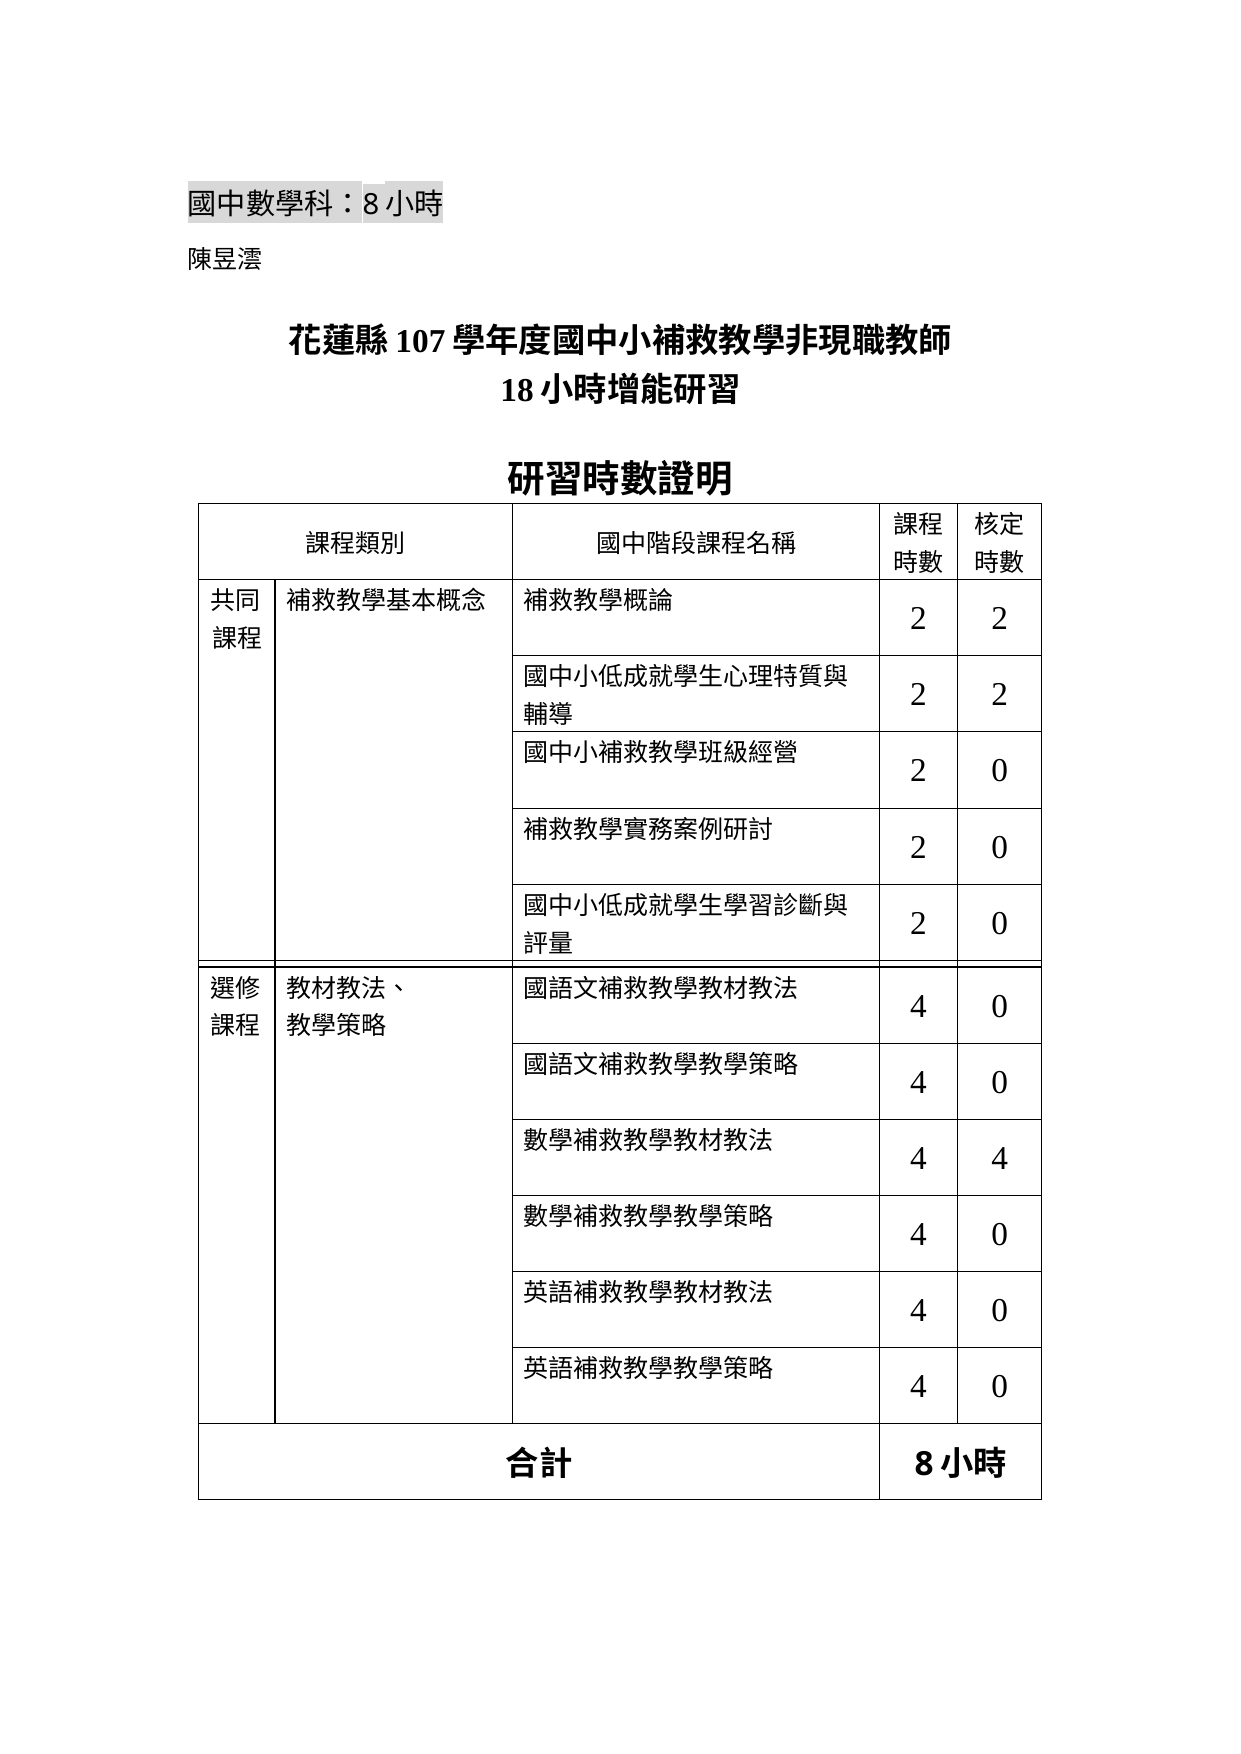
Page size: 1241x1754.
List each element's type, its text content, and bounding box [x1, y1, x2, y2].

table_cell 選修課程 [199, 968, 274, 1423]
table_cell [513, 961, 879, 966]
table_cell [880, 961, 957, 966]
table_cell 國中小補救教學班級經營 [513, 732, 879, 808]
table_cell 0 [958, 968, 1041, 1042]
table_cell [958, 961, 1041, 966]
table_cell 0 [958, 1272, 1041, 1347]
table_cell 數學補救教學教材教法 [513, 1120, 879, 1194]
table_cell 國中小低成就學生心理特質與輔導 [513, 656, 879, 731]
table_cell 0 [958, 1196, 1041, 1271]
table_cell 共同 課程 [199, 580, 274, 960]
table_cell 2 [880, 580, 957, 655]
table_header 核定 時數 [958, 504, 1041, 579]
table_cell 2 [880, 809, 957, 884]
table_cell 2 [958, 656, 1041, 731]
table_cell 4 [880, 1120, 957, 1194]
table_cell 2 [880, 656, 957, 731]
table_cell 0 [958, 1044, 1041, 1118]
table_cell 4 [880, 1196, 957, 1271]
text 18小時增能研習 [187, 362, 1053, 411]
table_cell 國中小低成就學生學習診斷與評量 [513, 885, 879, 960]
table_cell 合計 [199, 1424, 879, 1499]
table_header 國中階段課程名稱 [513, 504, 879, 579]
table_cell 補救教學概論 [513, 580, 879, 655]
table_cell 4 [880, 1044, 957, 1118]
table_cell 4 [880, 1272, 957, 1347]
table_cell 英語補救教學教材教法 [513, 1272, 879, 1347]
table_cell 2 [958, 580, 1041, 655]
table_cell [276, 961, 512, 966]
table_cell 教材教法、 教學策略 [276, 968, 512, 1423]
table_header 課程 時數 [880, 504, 957, 579]
text 國中數學科：8小時 [187, 164, 1053, 239]
table_cell 4 [880, 968, 957, 1042]
table_cell 國語文補救教學教材教法 [513, 968, 879, 1042]
text 花蓮縣107學年度國中小補救教學非現職教師 [187, 314, 1053, 362]
table_cell 2 [880, 732, 957, 808]
table_cell 4 [958, 1120, 1041, 1194]
table_cell 補救教學實務案例研討 [513, 809, 879, 884]
table_cell 4 [880, 1348, 957, 1423]
table_cell 英語補救教學教學策略 [513, 1348, 879, 1423]
table_header 課程類別 [199, 504, 512, 579]
table_cell 0 [958, 885, 1041, 960]
text 研習時數證明 [187, 449, 1053, 503]
table_cell 0 [958, 809, 1041, 884]
table_cell 8小時 [880, 1424, 1041, 1499]
table_cell 2 [880, 885, 957, 960]
table_cell 0 [958, 732, 1041, 808]
table_cell 國語文補救教學教學策略 [513, 1044, 879, 1118]
table_cell 數學補救教學教學策略 [513, 1196, 879, 1271]
table_cell [199, 961, 274, 966]
table_cell 0 [958, 1348, 1041, 1423]
table_cell 補救教學基本概念 [276, 580, 512, 960]
text 陳昱澐 [187, 239, 1053, 276]
